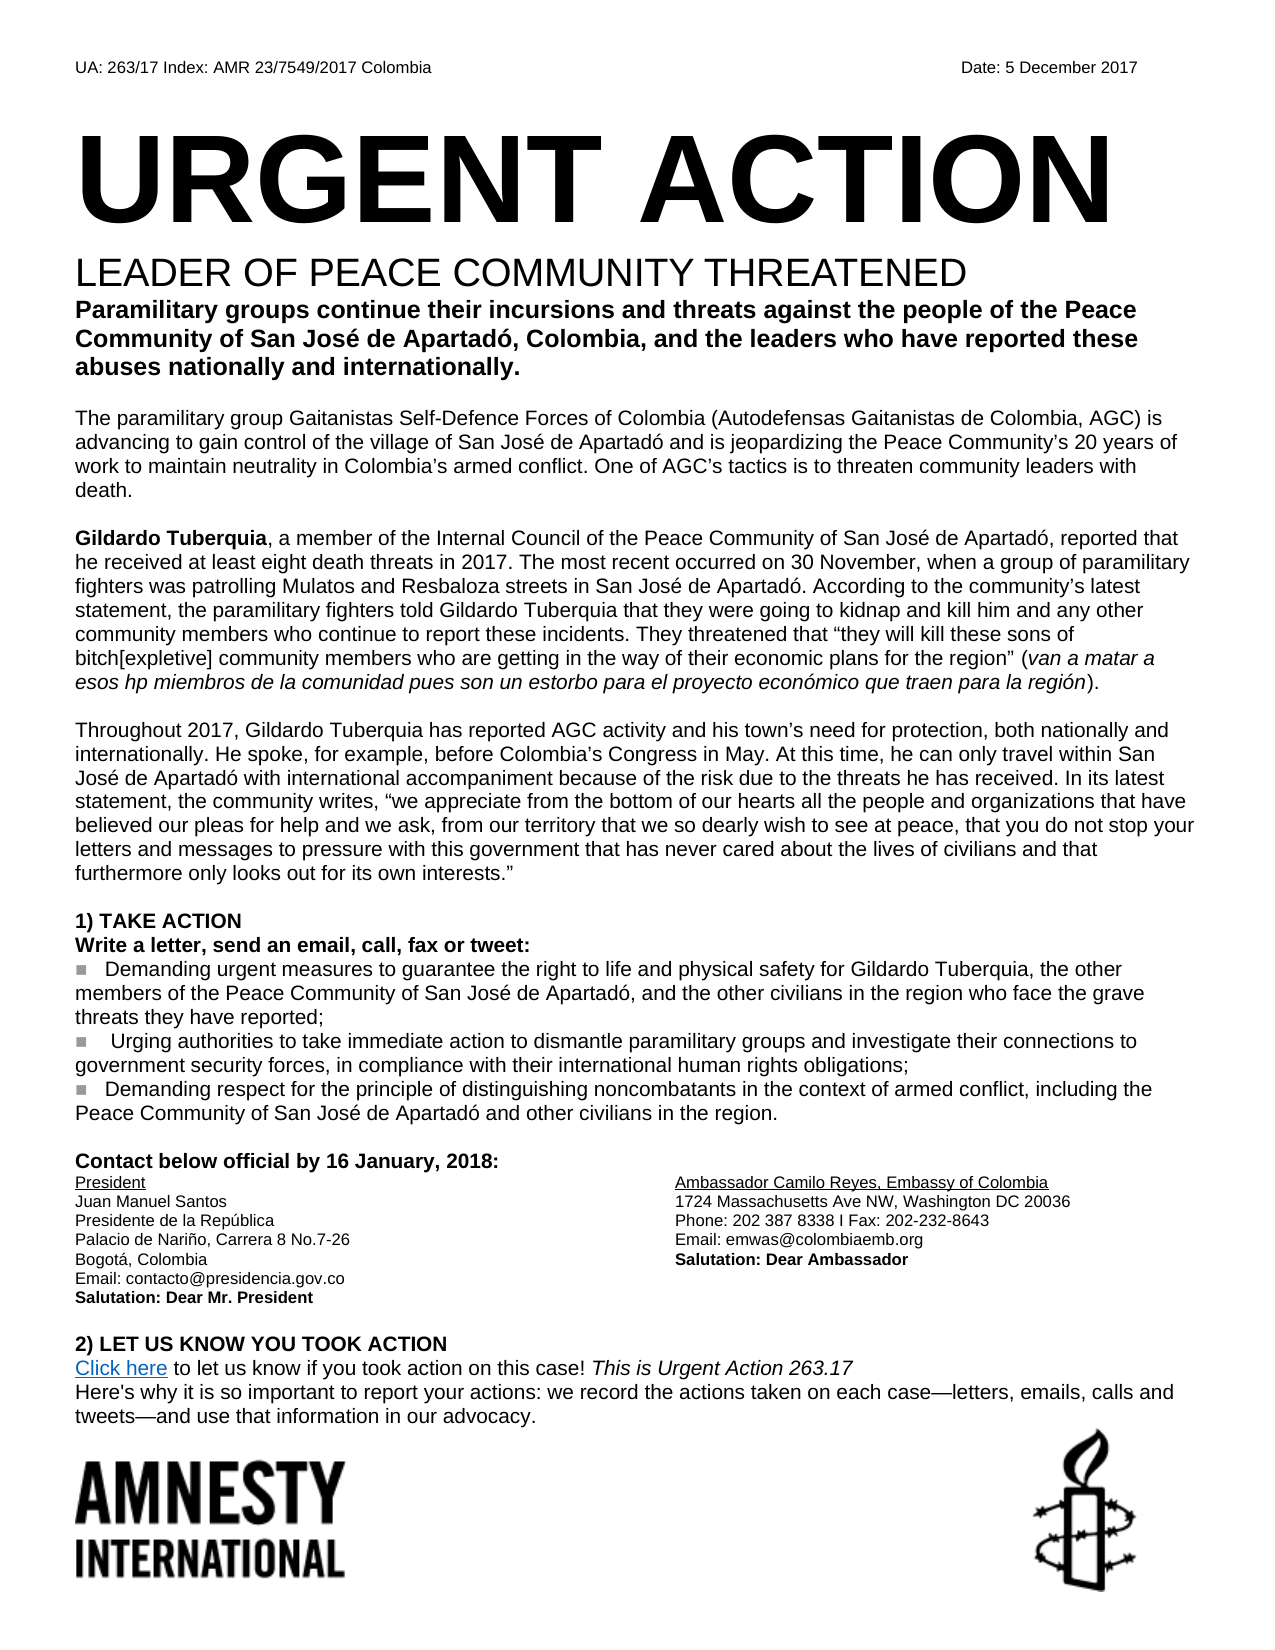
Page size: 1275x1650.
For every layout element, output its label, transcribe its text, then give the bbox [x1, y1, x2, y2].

text Presidente de la República [75, 1211, 600, 1230]
text President [75, 1173, 600, 1192]
text Click here to let us know if you took action on this case! This is Urgent Action 263.17 Here's why it is so important to report your actions: we record the actions taken on each case—letters, emails, calls and tweets—and use that information in our advocacy. [75, 1356, 1200, 1427]
text 1724 Massachusetts Ave NW, Washington DC 20036 [675, 1192, 1200, 1211]
subtitle Throughout 2017, Gildardo Tuberquia has reported AGC activity and his town’s need for protection, both nationally and internationally. He spoke, for example, before Colombia’s Congress in May. At this time, he can only travel within San José de Apartadó with international accompaniment because of the risk due to the threats he has received. In its latest statement, the community writes, “we appreciate from the bottom of our hearts all the people and organizations that have believed our pleas for help and we ask, from our territory that we so dearly wish to see at peace, that you do not stop your letters and messages to pressure with this government that has never cared about the lives of civilians and that furthermore only looks out for its own interests.” [75, 717, 1200, 885]
subtitle The paramilitary group Gaitanistas Self-Defence Forces of Colombia (Autodefensas Gaitanistas de Colombia, AGC) is advancing to gain control of the village of San José de Apartadó and is jeopardizing the Peace Community’s 20 years of work to maintain neutrality in Colombia’s armed conflict. One of AGC’s tactics is to threaten community leaders with death. [75, 406, 1200, 502]
text Ambassador Camilo Reyes, Embassy of Colombia [675, 1173, 1200, 1192]
text Contact below official by 16 January, 2018: [75, 1149, 1200, 1173]
subtitle Gildardo Tuberquia, a member of the Internal Council of the Peace Community of San José de Apartadó, reported that he received at least eight death threats in 2017. The most recent occurred on 30 November, when a group of paramilitary fighters was patrolling Mulatos and Resbaloza streets in San José de Apartadó. According to the community’s latest statement, the paramilitary fighters told Gildardo Tuberquia that they were going to kidnap and kill him and any other community members who continue to report these incidents. They threatened that “they will kill these sons of bitch[expletive] community members who are getting in the way of their economic plans for the region” (van a matar a esos hp miembros de la comunidad pues son un estorbo para el proyecto económico que traen para la región). [75, 526, 1200, 693]
text Paramilitary groups continue their incursions and threats against the people of the Peace Community of San José de Apartadó, Colombia, and the leaders who have reported these abuses nationally and internationally. [75, 295, 1200, 381]
text 2) LET US KNOW YOU TOOK ACTION [75, 1332, 1200, 1356]
list Demanding urgent measures to guarantee the right to life and physical safety for Gildardo Tuberquia, the other members of the Peace Community of San José de Apartadó, and the other civilians in the region who face the grave threats they have reported; [75, 957, 1200, 1029]
text Juan Manuel Santos [75, 1192, 600, 1211]
text Bogotá, Colombia [75, 1249, 600, 1268]
subtitle URGENT ACTION [75, 105, 1200, 249]
picture [75, 1428, 1137, 1592]
text Phone: 202 387 8338 I Fax: 202-232-8643 [675, 1211, 1200, 1230]
text LEADER OF PEACE COMMUNITY THREATENED [75, 249, 1200, 295]
text Write a letter, send an email, call, fax or tweet: [75, 933, 1200, 957]
text Email: contacto@presidencia.gov.co [75, 1268, 600, 1288]
list Demanding respect for the principle of distinguishing noncombatants in the context of armed conflict, including the Peace Community of San José de Apartadó and other civilians in the region. [75, 1077, 1200, 1125]
text Email: emwas@colombiaemb.org [675, 1230, 1200, 1249]
text Palacio de Nariño, Carrera 8 No.7-26 [75, 1230, 600, 1249]
text Salutation: Dear Mr. President [75, 1288, 400, 1307]
list Urging authorities to take immediate action to dismantle paramilitary groups and investigate their connections to government security forces, in compliance with their international human rights obligations; [75, 1029, 1200, 1077]
text 1) TAKE ACTION [75, 909, 1200, 933]
text Salutation: Dear Ambassador [675, 1249, 1200, 1268]
